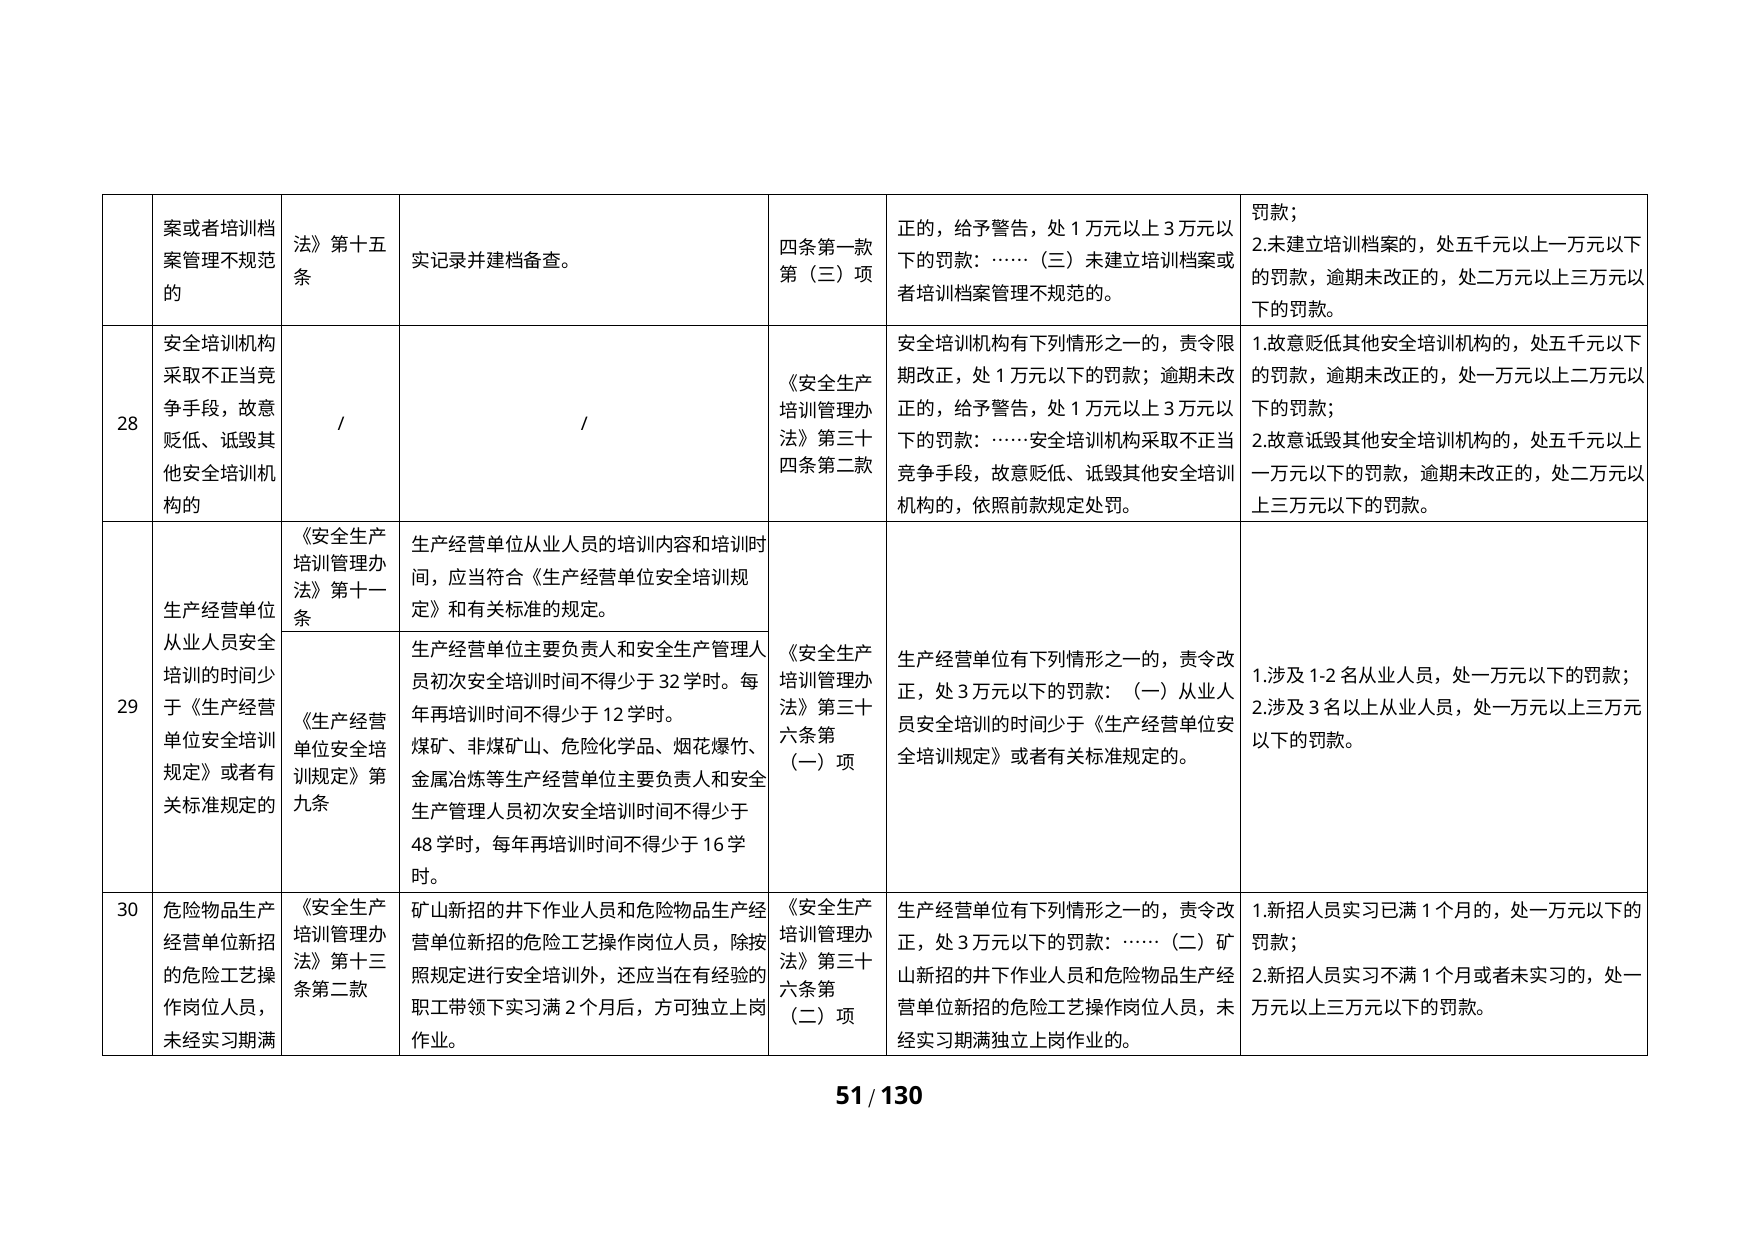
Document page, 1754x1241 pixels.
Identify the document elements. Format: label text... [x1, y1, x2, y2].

table_cell 生产经营单位从业人员安全培训的时间少于《生产经营单位安全培训规定》或者有关标准规定的 [153, 522, 281, 892]
table_cell 《安全生产培训管理办法》第十三条第二款 [282, 893, 399, 1055]
table_cell / [282, 326, 399, 521]
table_cell 生产经营单位有下列情形之一的，责令改正，处3万元以下的罚款：（一）从业人员安全培训的时间少于《生产经营单位安全培训规定》或者有关标准规定的。 [887, 522, 1240, 892]
table_cell 1.涉及1-2名从业人员，处一万元以下的罚款； 2.涉及3名以上从业人员，处一万元以上三万元以下的罚款。 [1241, 522, 1647, 892]
table_cell 生产经营单位从业人员的培训内容和培训时间，应当符合《生产经营单位安全培训规定》和有关标准的规定。 [400, 522, 768, 631]
table_cell 《安全生产培训管理办法》第三十六条第（一）项 [769, 522, 886, 892]
table_cell / [400, 326, 768, 521]
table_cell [769, 195, 886, 325]
table_cell 安全培训机构有下列情形之一的，责令限期改正，处1万元以下的罚款；逾期未改正的，给予警告，处1万元以上3万元以下的罚款：……安全培训机构采取不正当竞争手段，故意贬低、诋毁其他安全培训机构的，依照前款规定处罚。 [887, 326, 1240, 521]
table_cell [153, 893, 281, 1055]
table_cell 安全培训机构采取不正当竞争手段，故意贬低、诋毁其他安全培训机构的 [153, 326, 281, 521]
table_cell 《安全生产培训管理办法》第十五条 [282, 195, 399, 325]
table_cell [887, 893, 1240, 1055]
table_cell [153, 195, 281, 325]
table_cell 生产经营单位主要负责人和安全生产管理人员初次安全培训时间不得少于32学时。每年再培训时间不得少于12学时。 煤矿、非煤矿山、危险化学品、烟花爆竹、金属冶炼等生产经营单位主要负责人和安全生产管理人员初次安全培训时间不得少于48学时，每年再培训时间不得少于16学时。 [400, 632, 768, 892]
table_cell 27 [103, 195, 152, 325]
table_cell 30 [103, 893, 152, 1055]
table_cell 28 [103, 326, 152, 521]
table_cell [769, 893, 886, 1055]
table_cell 29 [103, 522, 152, 892]
table_cell 《生产经营单位安全培训规定》第九条 [282, 632, 399, 892]
table_cell 1.故意贬低其他安全培训机构的，处五千元以下的罚款，逾期未改正的，处一万元以上二万元以下的罚款； 2.故意诋毁其他安全培训机构的，处五千元以上一万元以下的罚款，逾期未改正的，处二万元以上三万元以下的罚款。 [1241, 326, 1647, 521]
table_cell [1241, 195, 1647, 325]
table_cell 《安全生产培训管理办法》第十一条 [282, 522, 399, 631]
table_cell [887, 195, 1240, 325]
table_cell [1241, 893, 1647, 1055]
table_cell 《安全生产培训管理办法》第三十四条第二款 [769, 326, 886, 521]
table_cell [400, 893, 768, 1055]
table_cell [400, 195, 768, 325]
